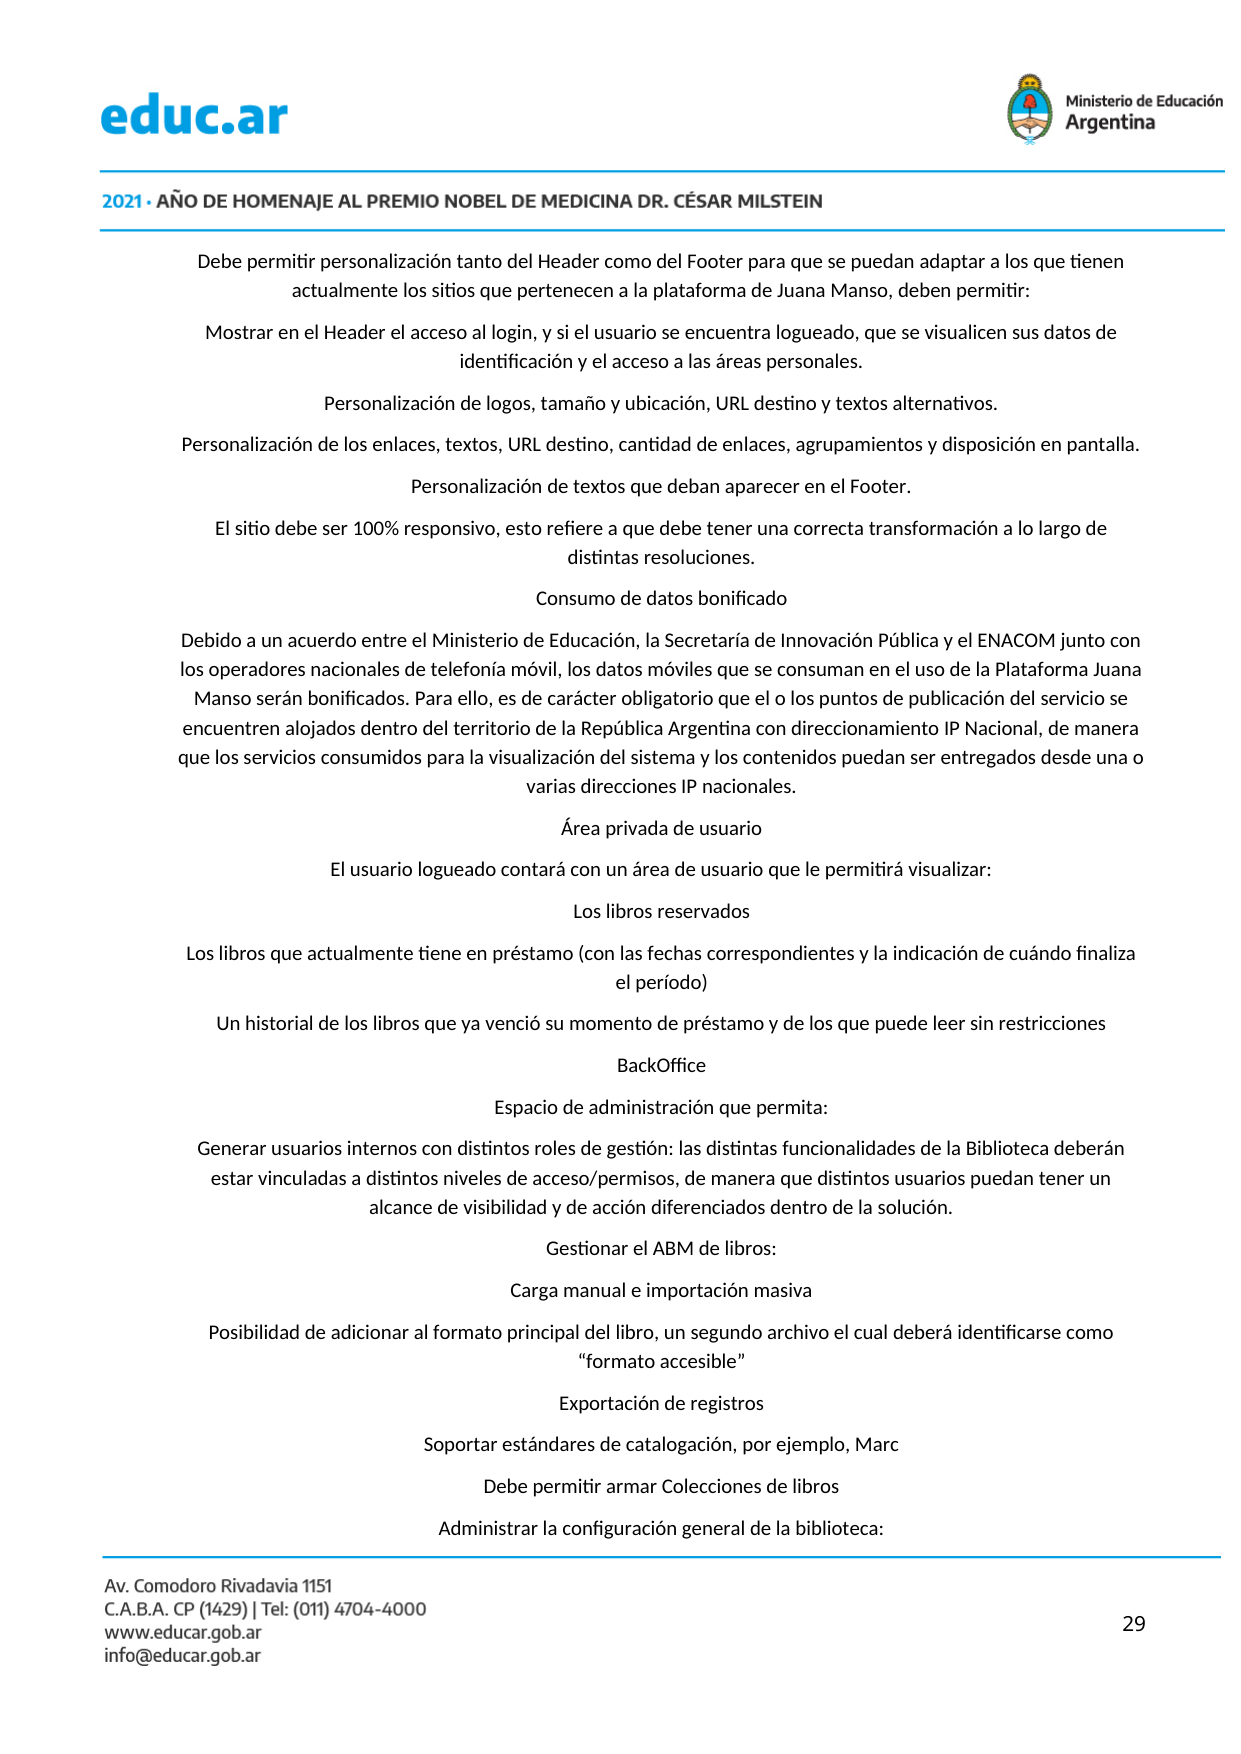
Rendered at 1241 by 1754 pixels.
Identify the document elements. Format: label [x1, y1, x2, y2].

picture [99, 1552, 1224, 1672]
picture [96, 70, 1227, 233]
